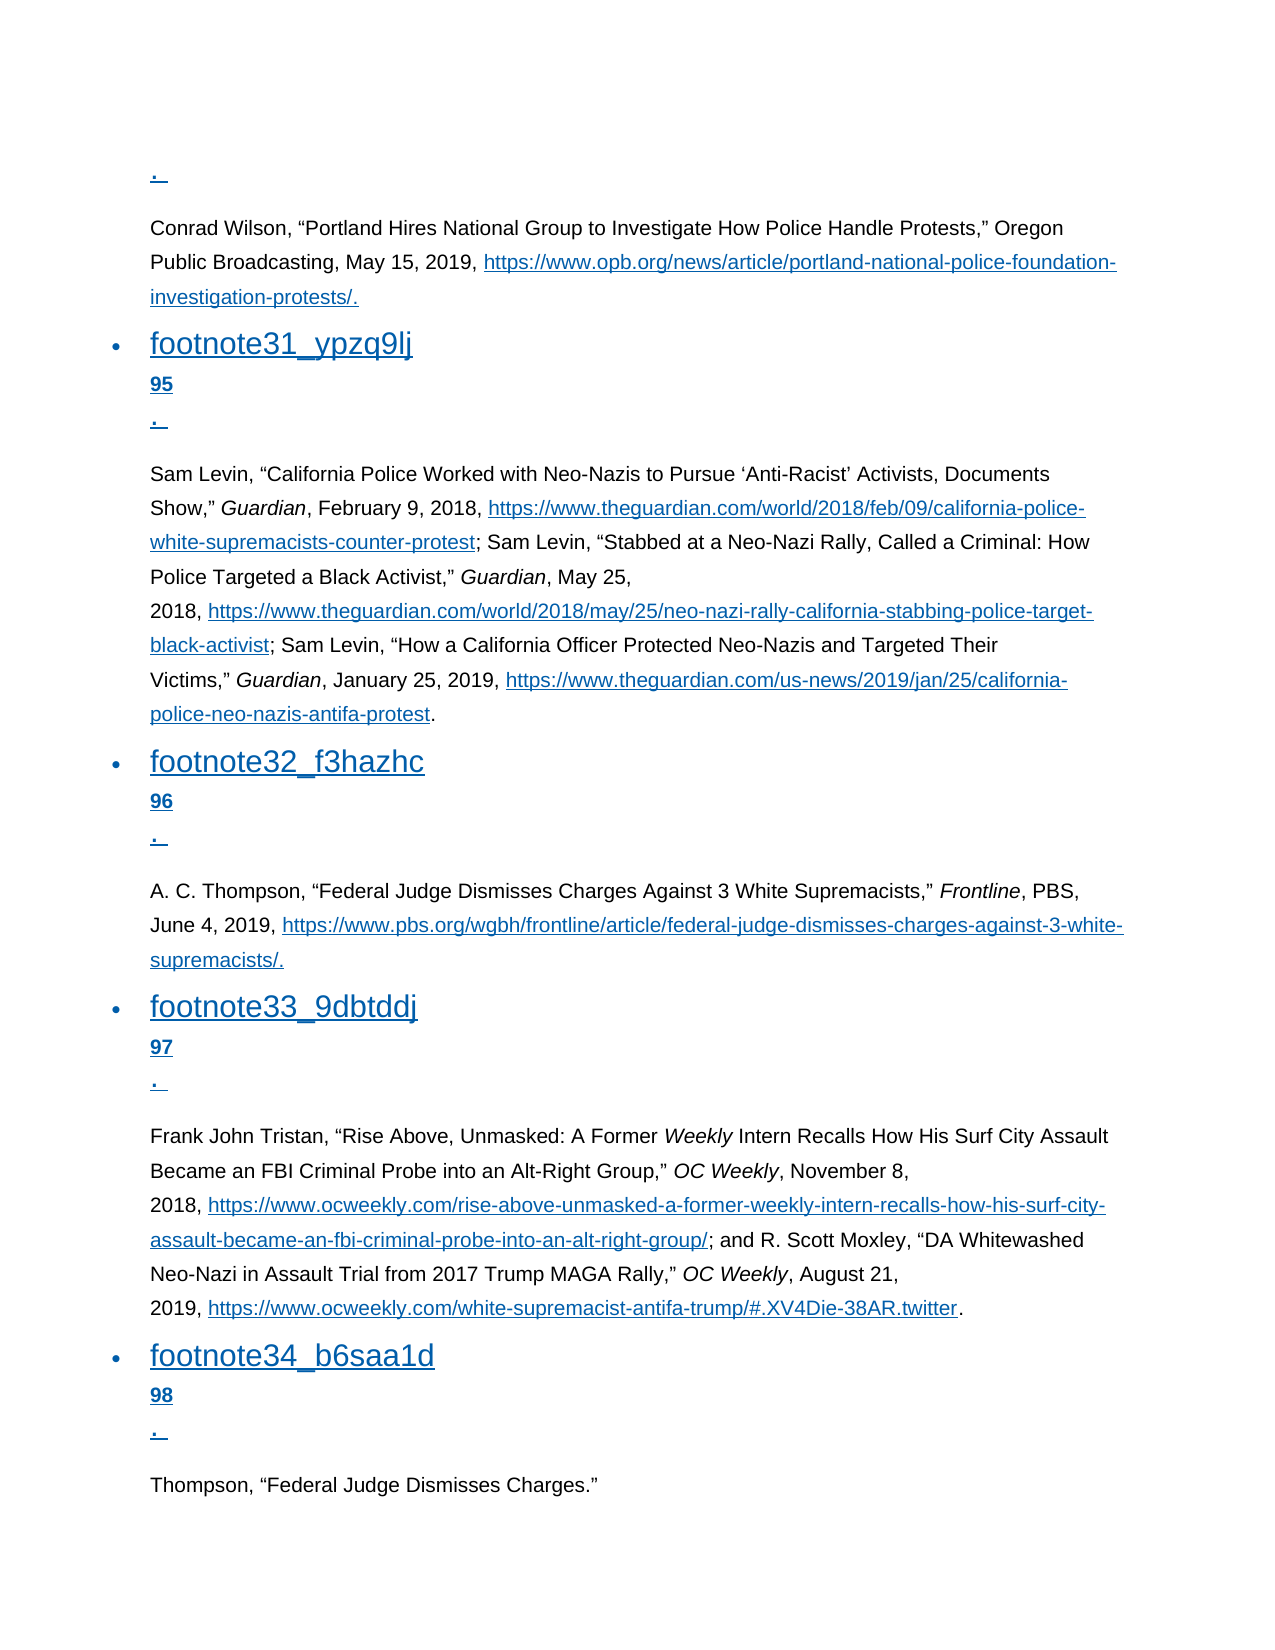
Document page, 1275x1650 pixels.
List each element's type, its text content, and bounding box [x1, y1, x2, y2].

text . [150, 1058, 1125, 1094]
subtitle 96 [150, 778, 1125, 813]
text Frank John Tristan, “Rise Above, Unmasked: A Former Weekly Intern Recalls How His Surf City Assault Became an FBI Criminal Probe into an Alt-Right Group,” OC Weekly, November 8, 2018, https://www.ocweekly.com/rise-above-unmasked-a-former-weekly-intern-recalls-how-his-surf-city-assault-became-an-fbi-criminal-probe-into-an-alt-right-group/; and R. Scott Moxley, “DA Whitewashed Neo-Nazi in Assault Trial from 2017 Trump MAGA Rally,” OC Weekly, August 21, 2019, https://www.ocweekly.com/white-supremacist-antifa-trump/#.XV4Die-38AR.twitter. [150, 1114, 1125, 1320]
list footnote31_ypzq9lj [112, 325, 1125, 361]
text . [150, 150, 1125, 186]
list footnote32_f3hazhc [112, 743, 1125, 778]
list footnote34_b6saa1d [112, 1337, 1125, 1373]
text A. C. Thompson, “Federal Judge Dismisses Charges Against 3 White Supremacists,” Frontline, PBS, June 4, 2019, https://www.pbs.org/wgbh/frontline/article/federal-judge-dismisses-charges-against-3-white-supremacists/. [150, 868, 1125, 971]
text . [150, 396, 1125, 431]
subtitle 98 [150, 1373, 1125, 1407]
text . [150, 1407, 1125, 1443]
list footnote33_9dbtddj [112, 988, 1125, 1024]
text . [150, 813, 1125, 849]
subtitle 97 [150, 1024, 1125, 1058]
text Thompson, “Federal Judge Dismisses Charges.” [150, 1462, 1125, 1497]
subtitle 95 [150, 361, 1125, 396]
text Sam Levin, “California Police Worked with Neo-Nazis to Pursue ‘Anti-Racist’ Activists, Documents Show,” Guardian, February 9, 2018, https://www.theguardian.com/world/2018/feb/09/california-police-white-supremacists-counter-protest; Sam Levin, “Stabbed at a Neo-Nazi Rally, Called a Criminal: How Police Targeted a Black Activist,” Guardian, May 25, 2018, https://www.theguardian.com/world/2018/may/25/neo-nazi-rally-california-stabbing-police-target-black-activist; Sam Levin, “How a California Officer Protected Neo-Nazis and Targeted Their Victims,” Guardian, January 25, 2019, https://www.theguardian.com/us-news/2019/jan/25/california-police-neo-nazis-antifa-protest. [150, 451, 1125, 726]
text Conrad Wilson, “Portland Hires National Group to Investigate How Police Handle Protests,” Oregon Public Broadcasting, May 15, 2019, https://www.opb.org/news/article/portland-national-police-foundation-investigation-protests/. [150, 205, 1125, 308]
